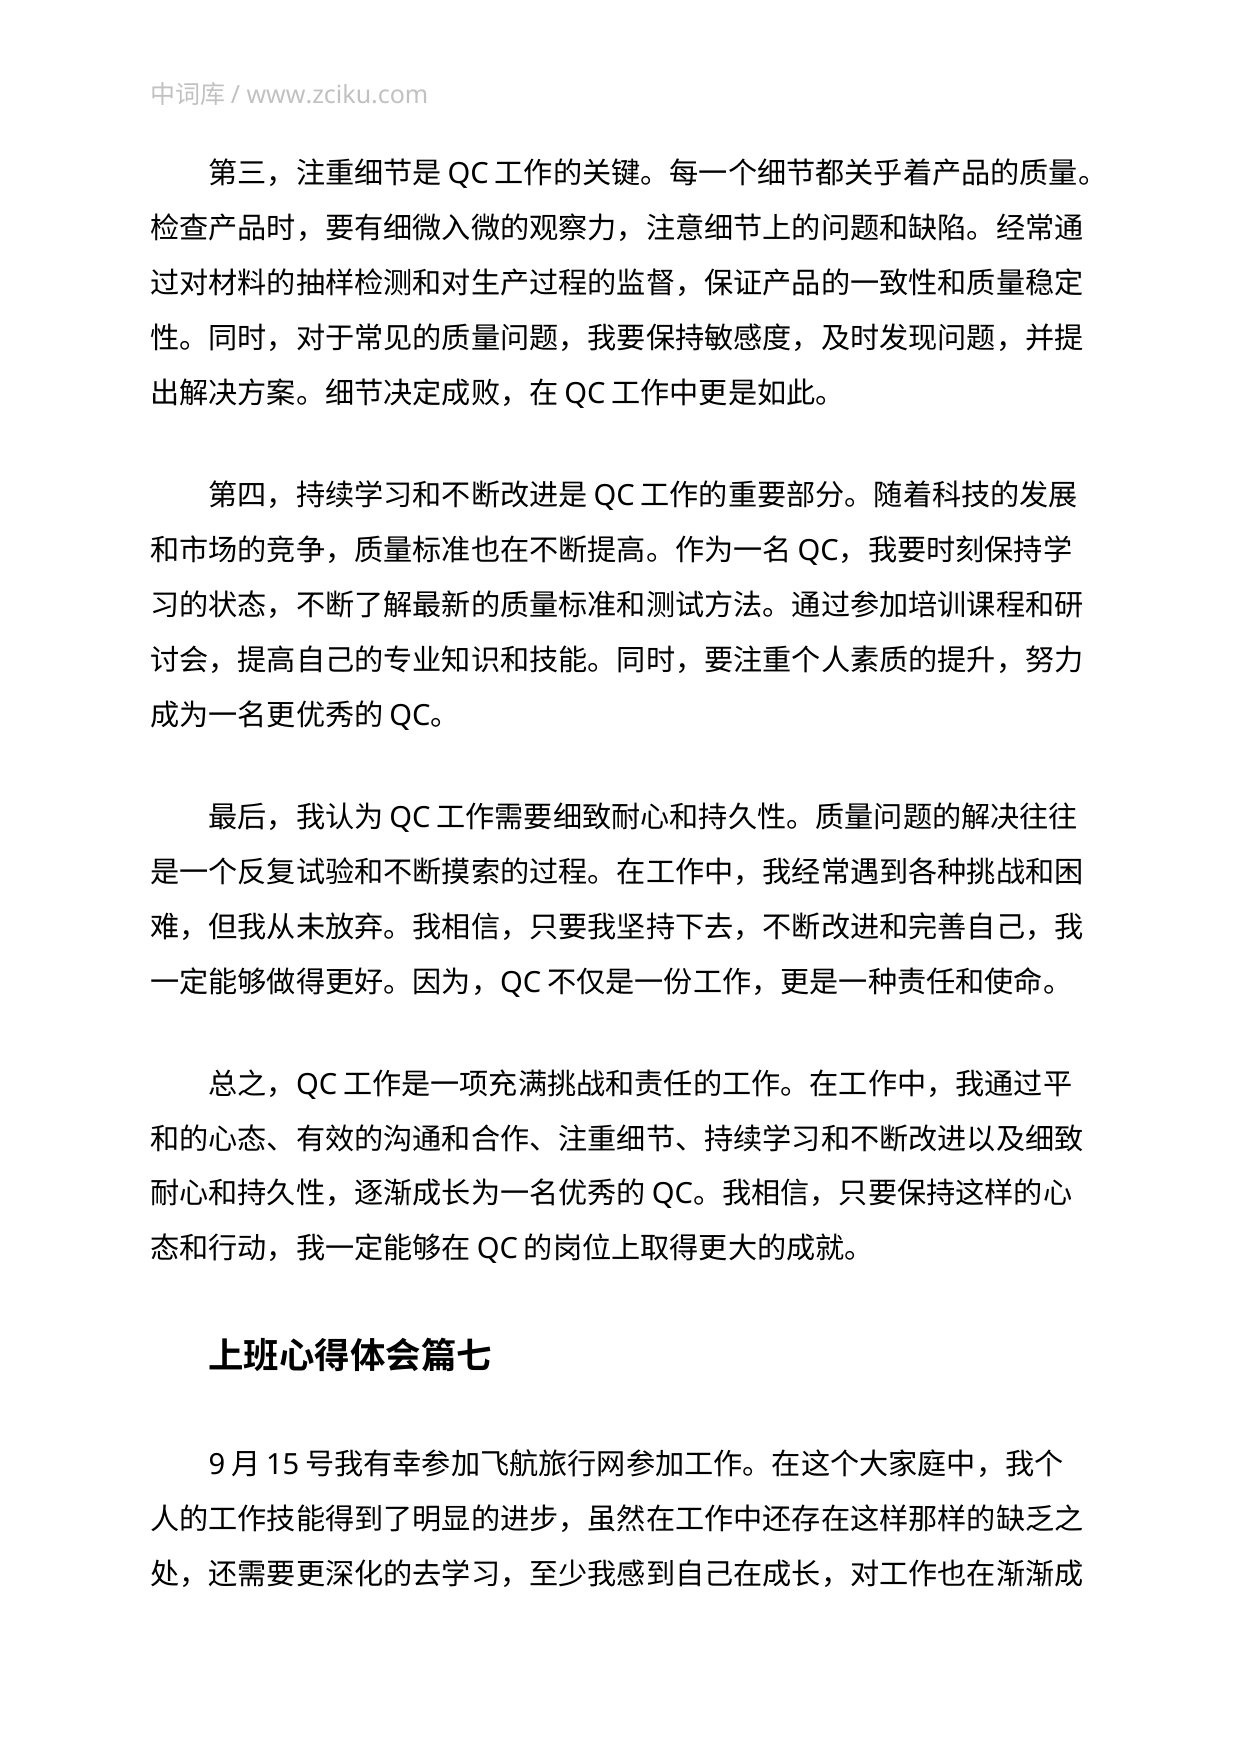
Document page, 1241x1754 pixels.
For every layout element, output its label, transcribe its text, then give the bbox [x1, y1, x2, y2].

text 最后，我认为QC工作需要细致耐心和持久性。质量问题的解决往往是一个反复试验和不断摸索的过程。在工作中，我经常遇到各种挑战和困难，但我从未放弃。我相信，只要我坚持下去，不断改进和完善自己，我一定能够做得更好。因为，QC不仅是一份工作，更是一种责任和使命。 [150, 793, 1090, 1001]
text 总之，QC工作是一项充满挑战和责任的工作。在工作中，我通过平和的心态、有效的沟通和合作、注重细节、持续学习和不断改进以及细致耐心和持久性，逐渐成长为一名优秀的QC。我相信，只要保持这样的心态和行动，我一定能够在QC的岗位上取得更大的成就。 [150, 1060, 1090, 1267]
text 第四，持续学习和不断改进是QC工作的重要部分。随着科技的发展和市场的竞争，质量标准也在不断提高。作为一名QC，我要时刻保持学习的状态，不断了解最新的质量标准和测试方法。通过参加培训课程和研讨会，提高自己的专业知识和技能。同时，要注重个人素质的提升，努力成为一名更优秀的QC。 [150, 472, 1090, 734]
text 上班心得体会篇七 [150, 1327, 1090, 1378]
text 第三，注重细节是QC工作的关键。每一个细节都关乎着产品的质量。检查产品时，要有细微入微的观察力，注意细节上的问题和缺陷。经常通过对材料的抽样检测和对生产过程的监督，保证产品的一致性和质量稳定性。同时，对于常见的质量问题，我要保持敏感度，及时发现问题，并提出解决方案。细节决定成败，在QC工作中更是如此。 [150, 150, 1090, 412]
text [150, 1441, 1090, 1593]
